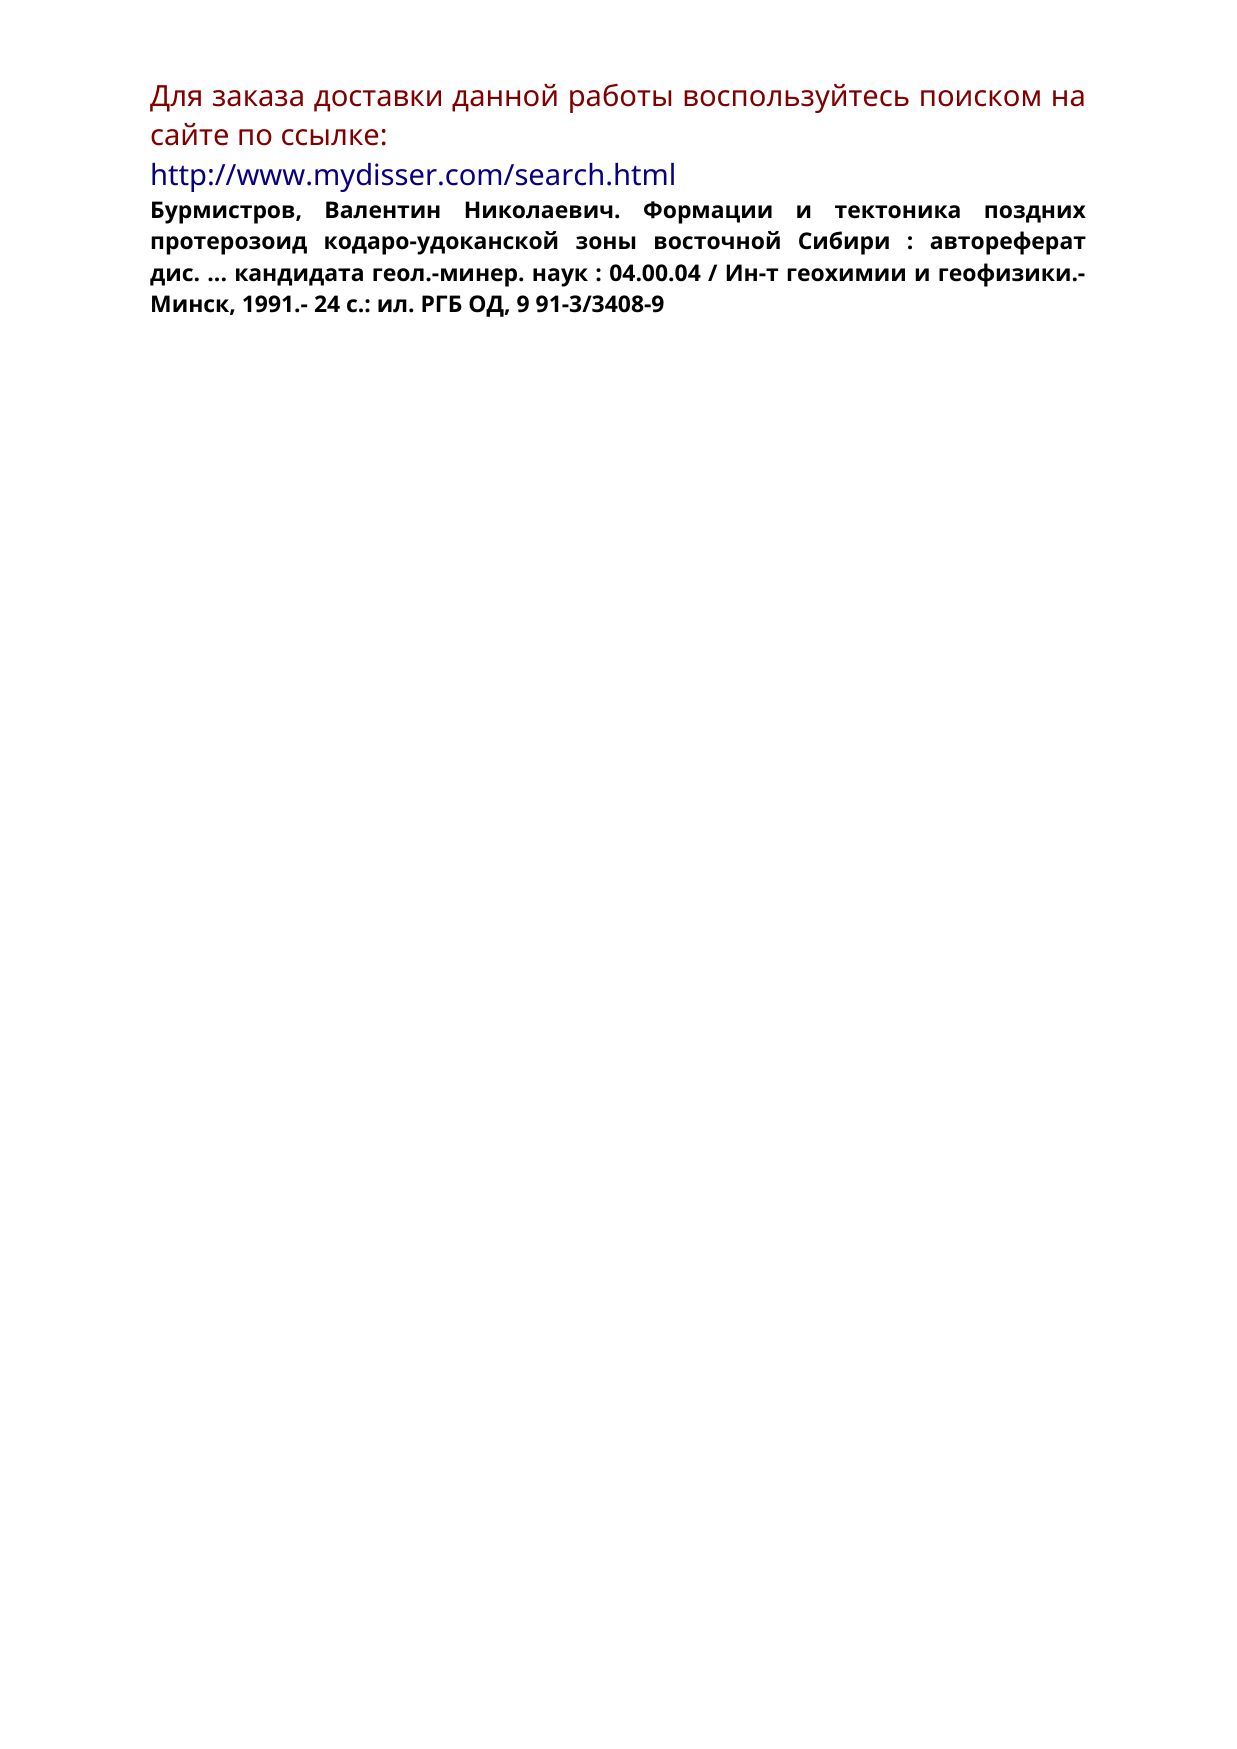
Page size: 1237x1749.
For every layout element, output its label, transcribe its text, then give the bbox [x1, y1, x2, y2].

text Бурмистров, Валентин Николаевич. Формации и тектоника поздних протерозоид кодаро-удоканской зоны восточной Сибири : автореферат дис. ... кандидата геол.-минер. наук : 04.00.04 / Ин-т геохимии и геофизики.- Минск, 1991.- 24 с.: ил. РГБ ОД, 9 91-3/3408-9 [150, 194, 1086, 319]
